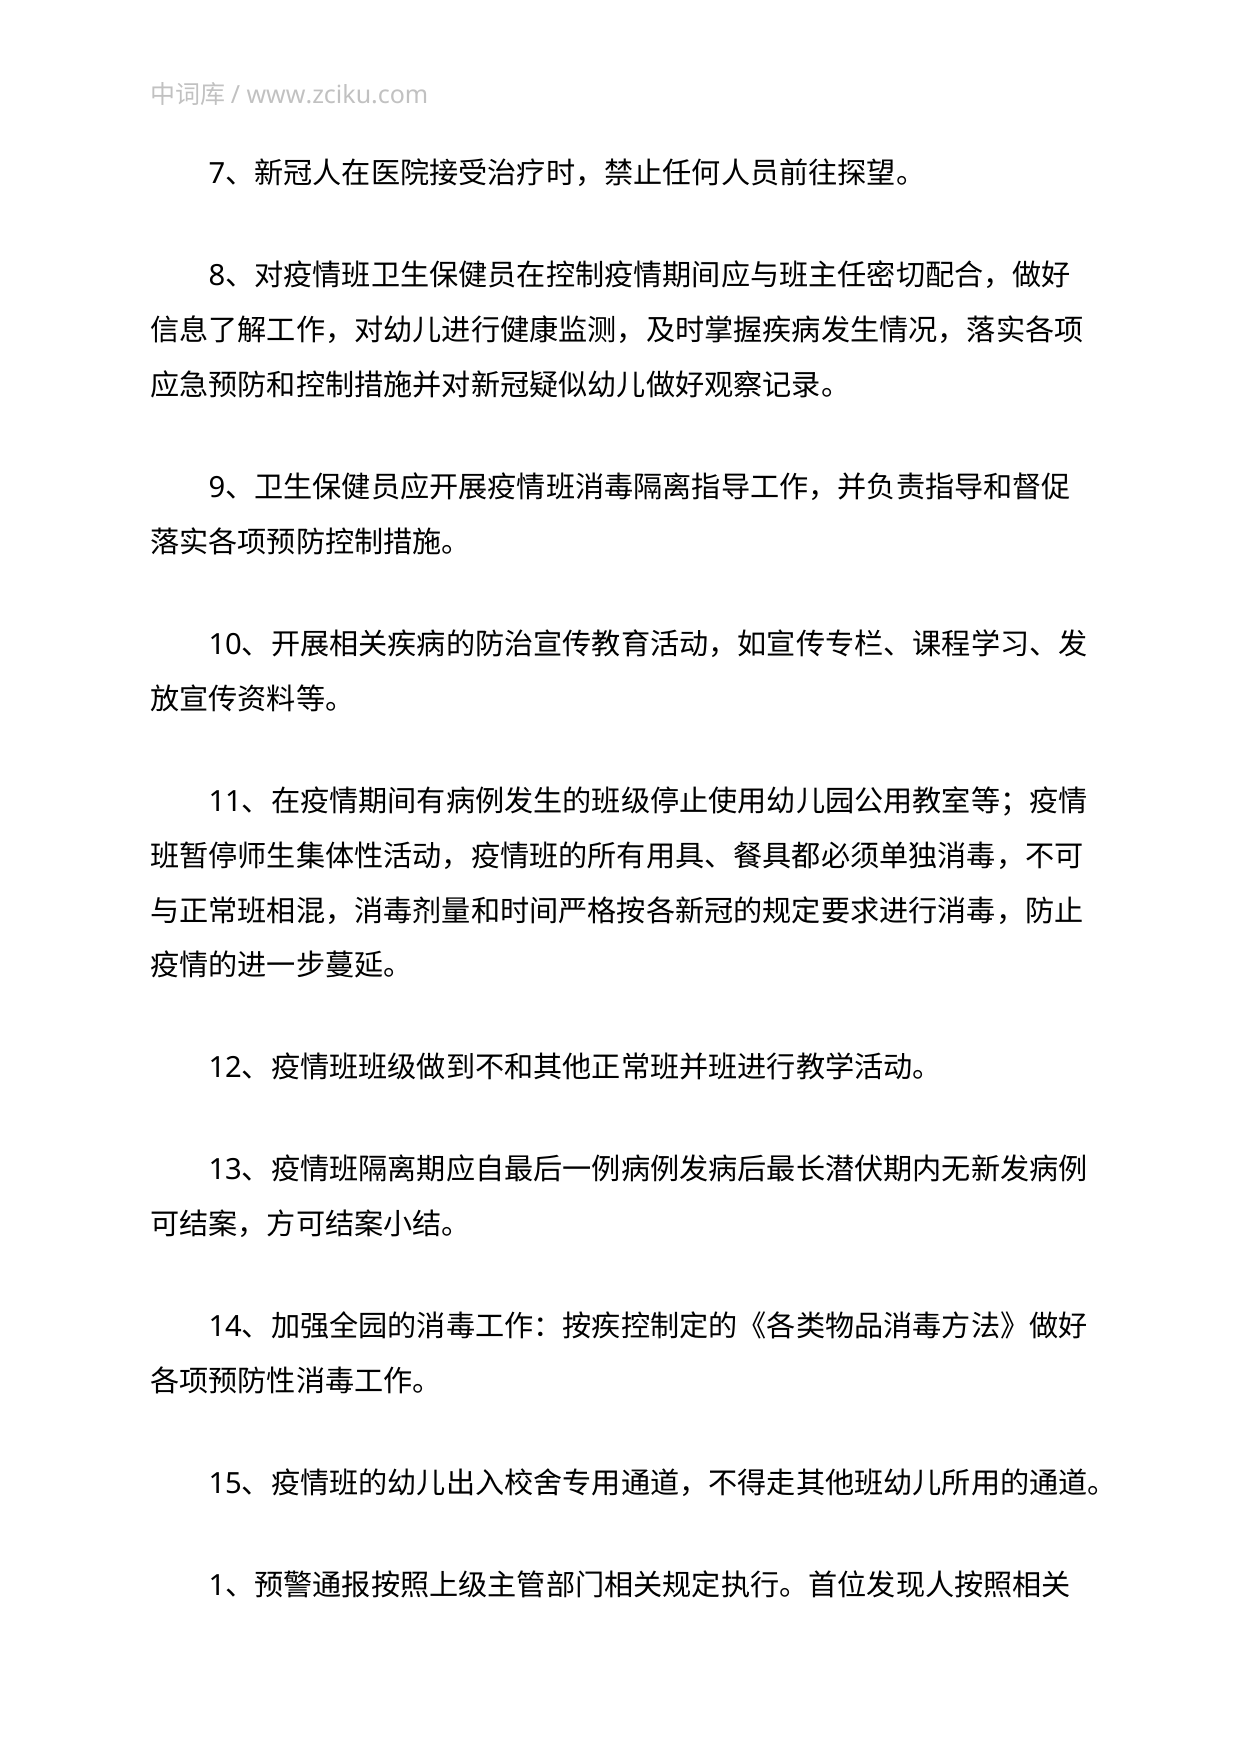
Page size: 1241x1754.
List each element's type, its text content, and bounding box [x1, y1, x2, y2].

text 7、新冠人在医院接受治疗时，禁止任何人员前往探望。 [150, 150, 1090, 192]
text 15、疫情班的幼儿出入校舍专用通道，不得走其他班幼儿所用的通道。 [150, 1459, 1090, 1502]
text 13、疫情班隔离期应自最后一例病例发病后最长潜伏期内无新发病例可结案，方可结案小结。 [150, 1146, 1090, 1243]
text 11、在疫情期间有病例发生的班级停止使用幼儿园公用教室等；疫情班暂停师生集体性活动，疫情班的所有用具、餐具都必须单独消毒，不可与正常班相混，消毒剂量和时间严格按各新冠的规定要求进行消毒，防止疫情的进一步蔓延。 [150, 777, 1090, 984]
text 9、卫生保健员应开展疫情班消毒隔离指导工作，并负责指导和督促落实各项预防控制措施。 [150, 464, 1090, 561]
text 14、加强全园的消毒工作：按疾控制定的《各类物品消毒方法》做好各项预防性消毒工作。 [150, 1302, 1090, 1400]
text 12、疫情班班级做到不和其他正常班并班进行教学活动。 [150, 1044, 1090, 1086]
text 8、对疫情班卫生保健员在控制疫情期间应与班主任密切配合，做好信息了解工作，对幼儿进行健康监测，及时掌握疾病发生情况，落实各项应急预防和控制措施并对新冠疑似幼儿做好观察记录。 [150, 252, 1090, 404]
text 10、开展相关疾病的防治宣传教育活动，如宣传专栏、课程学习、发放宣传资料等。 [150, 620, 1090, 718]
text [150, 1561, 1090, 1604]
